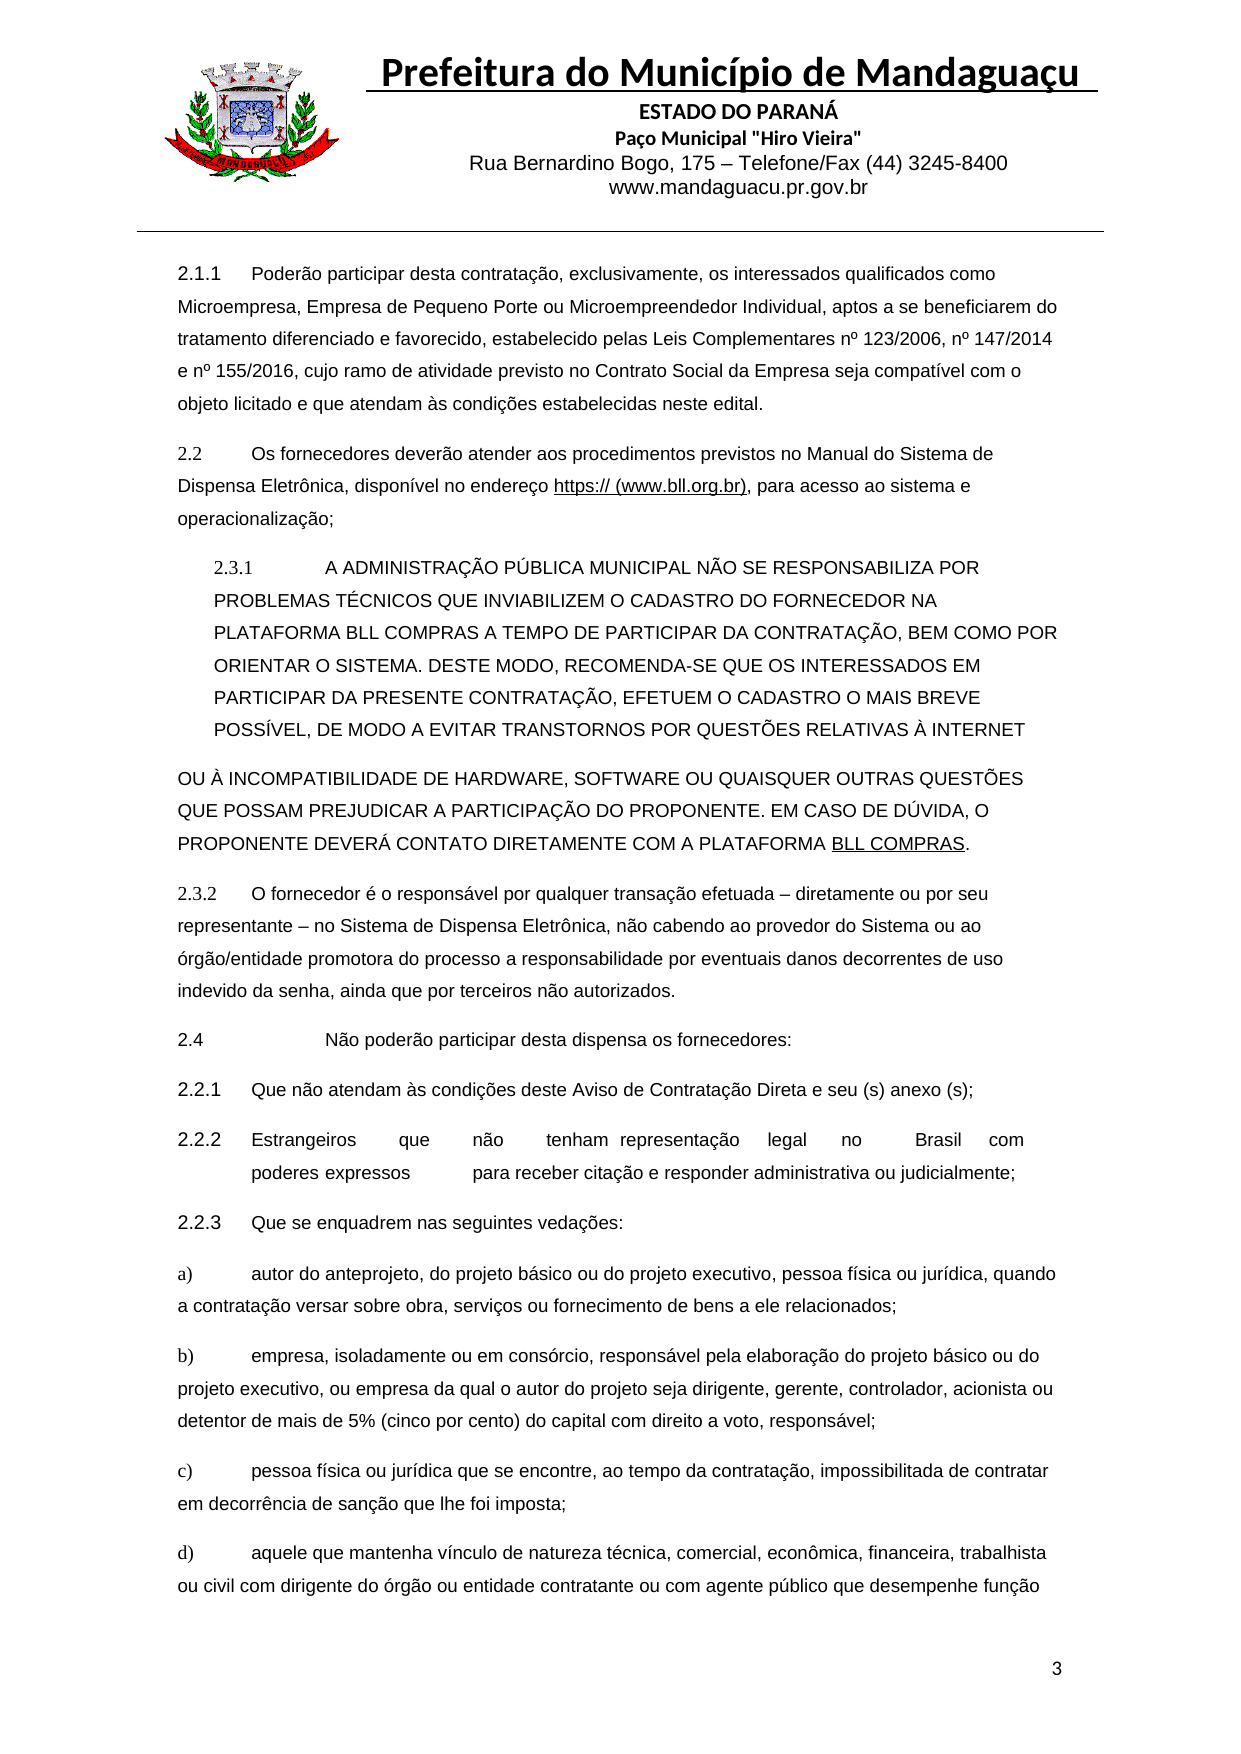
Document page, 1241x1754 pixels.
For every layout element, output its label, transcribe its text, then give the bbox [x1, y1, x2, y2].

list autor do anteprojeto, do projeto básico ou do projeto executivo, pessoa física ou jurídica, quando a contratação versar sobre obra, serviços ou fornecimento de bens a ele relacionados; [177, 1261, 1063, 1317]
list empresa, isoladamente ou em consórcio, responsável pela elaboração do projeto básico ou do projeto executivo, ou empresa da qual o autor do projeto seja dirigente, gerente, controlador, acionista ou detentor de mais de 5% (cinco por cento) do capital com direito a voto, responsável; [177, 1344, 1063, 1431]
list A ADMINISTRAÇÃO PÚBLICA MUNICIPAL NÃO SE RESPONSABILIZA POR PROBLEMAS TÉCNICOS QUE INVIABILIZEM O CADASTRO DO FORNECEDOR NA PLATAFORMA BLL COMPRAS A TEMPO DE PARTICIPAR DA CONTRATAÇÃO, BEM COMO POR ORIENTAR O SISTEMA. DESTE MODO, RECOMENDA-SE QUE OS INTERESSADOS EM PARTICIPAR DA PRESENTE CONTRATAÇÃO, EFETUEM O CADASTRO O MAIS BREVE POSSÍVEL, DE MODO A EVITAR TRANSTORNOS POR QUESTÕES RELATIVAS À INTERNET [213, 556, 1063, 741]
text 2.4 Não poderão participar desta dispensa os fornecedores: [177, 1029, 1063, 1050]
list Os fornecedores deverão atender aos procedimentos previstos no Manual do Sistema de Dispensa Eletrônica, disponível no endereço https:// (www.bll.org.br), para acesso ao sistema e operacionalização; [177, 442, 1063, 529]
list O fornecedor é o responsável por qualquer transação efetuada – diretamente ou por seu representante – no Sistema de Dispensa Eletrônica, não cabendo ao provedor do Sistema ou ao órgão/entidade promotora do processo a responsabilidade por eventuais danos decorrentes de uso indevido da senha, ainda que por terceiros não autorizados. [177, 882, 1063, 1001]
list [177, 1541, 1063, 1596]
list Estrangeiros que não tenham representação legal no Brasil com poderes expressos para receber citação e responder administrativa ou judicialmente; [177, 1128, 1063, 1183]
list Que não atendam às condições deste Aviso de Contratação Direta e seu (s) anexo (s); [177, 1078, 1063, 1100]
list Poderão participar desta contratação, exclusivamente, os interessados qualificados como Microempresa, Empresa de Pequeno Porte ou Microempreendedor Individual, aptos a se beneficiarem do tratamento diferenciado e favorecido, estabelecido pelas Leis Complementares nº 123/2006, nº 147/2014 e nº 155/2016, cujo ramo de atividade previsto no Contrato Social da Empresa seja compatível com o objeto licitado e que atendam às condições estabelecidas neste edital. [177, 262, 1063, 414]
list pessoa física ou jurídica que se encontre, ao tempo da contratação, impossibilitada de contratar em decorrência de sanção que lhe foi imposta; [177, 1459, 1063, 1514]
list Que se enquadrem nas seguintes vedações: [177, 1211, 1063, 1233]
text OU À INCOMPATIBILIDADE DE HARDWARE, SOFTWARE OU QUAISQUER OUTRAS QUESTÕES QUE POSSAM PREJUDICAR A PARTICIPAÇÃO DO PROPONENTE. EM CASO DE DÚVIDA, O PROPONENTE DEVERÁ CONTATO DIRETAMENTE COM A PLATAFORMA BLL COMPRAS. [177, 768, 1063, 854]
